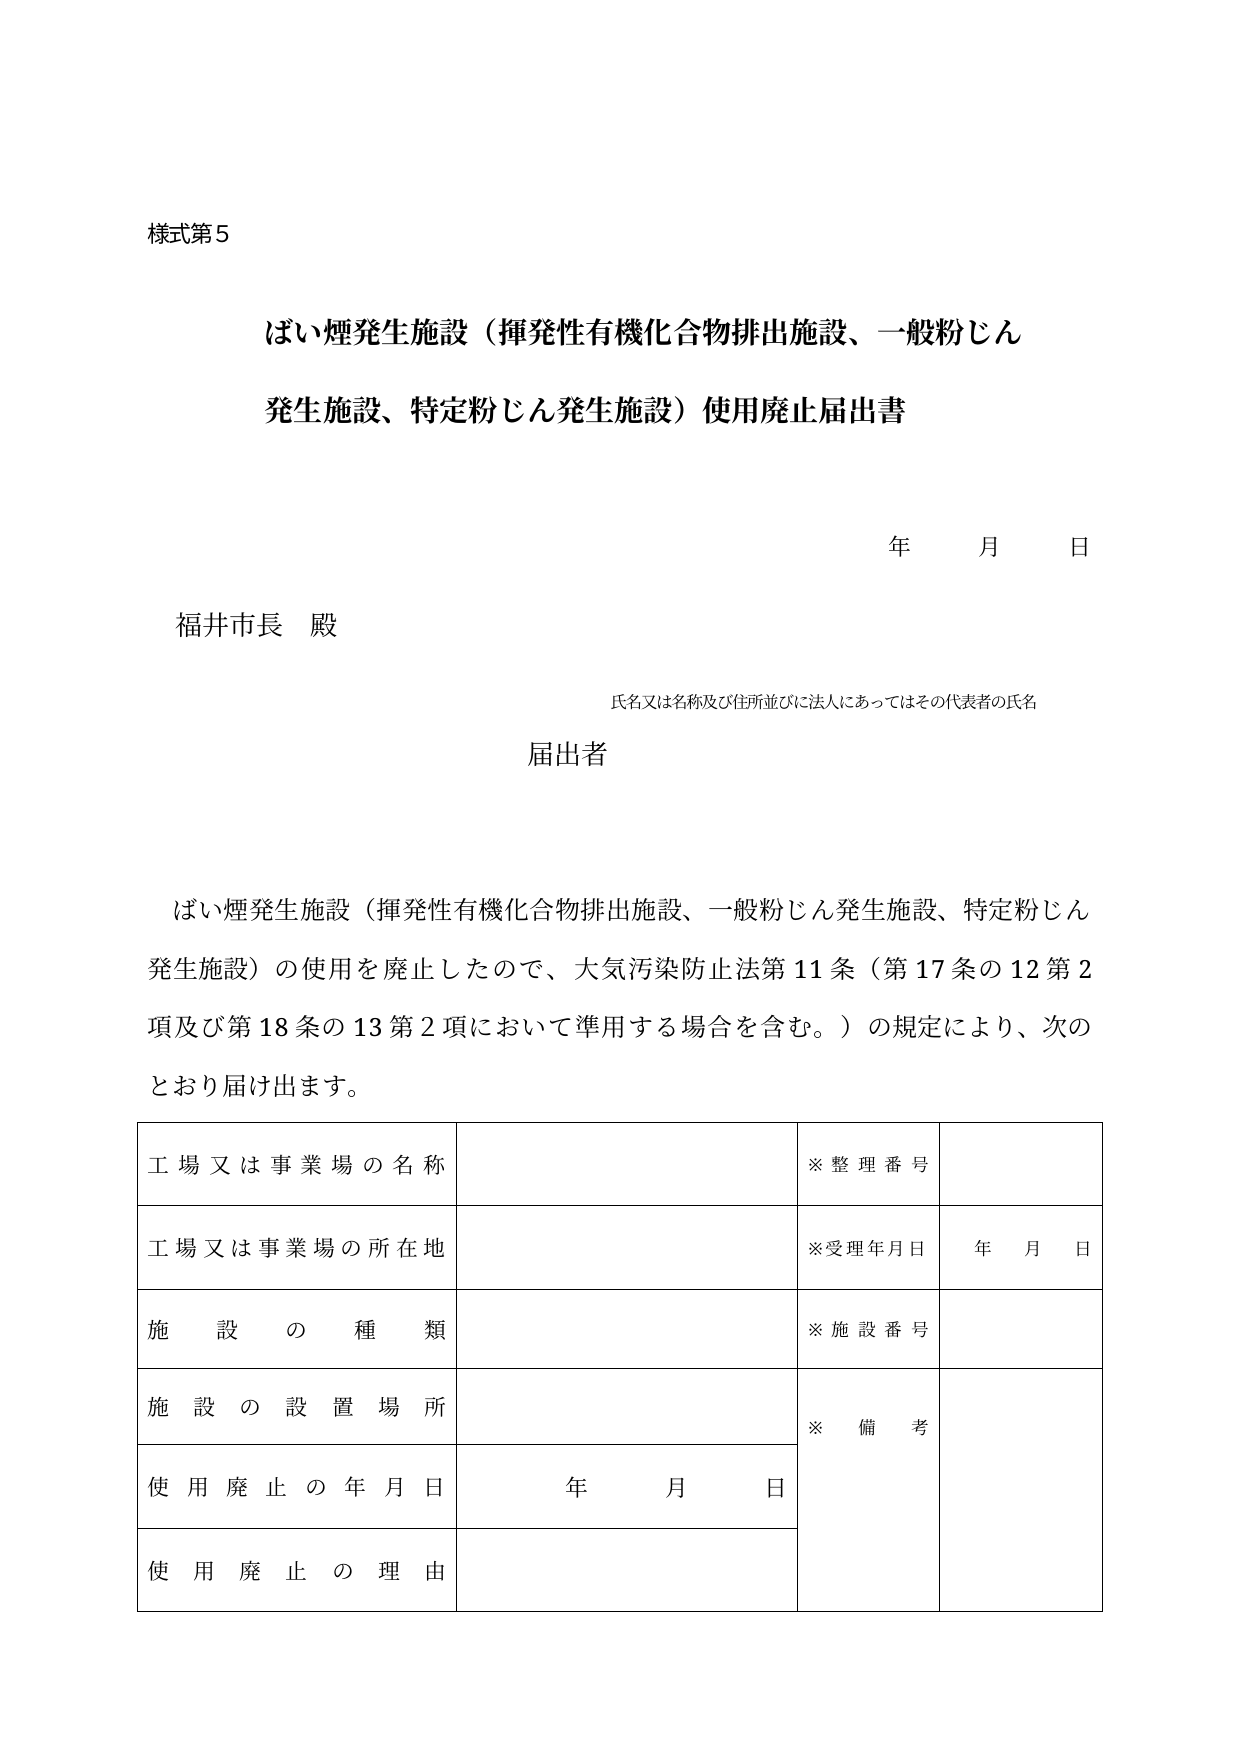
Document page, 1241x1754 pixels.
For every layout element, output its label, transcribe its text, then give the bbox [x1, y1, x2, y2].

table_cell 施設の設置場所 [138, 1369, 456, 1444]
table_cell 施設の種類 [138, 1290, 456, 1368]
table_cell [940, 1369, 1102, 1611]
table_cell 工場又は事業場の所在地 [138, 1206, 456, 1289]
table_cell 年 月 日 [457, 1445, 797, 1528]
text 発生施設、特定粉じん発生施設）使用廃止届出書 [148, 369, 1092, 448]
table_cell ※施設番号 [798, 1290, 939, 1368]
text ばい煙発生施設（揮発性有機化合物排出施設、一般粉じん発生施設、特定粉じん発生施設）の使用を廃止したので、大気汚染防止法第11条（第17条の12第2項及び第18条の13第２項において準用する場合を含む。）の規定により、次のとおり届け出ます。 [148, 889, 1092, 1104]
table_cell [457, 1290, 797, 1368]
text 様式第５ [148, 213, 1092, 252]
text ばい煙発生施設（揮発性有機化合物排出施設、一般粉じん [148, 291, 1092, 369]
table_cell ※受理年月日 [798, 1206, 939, 1289]
table_cell 使用廃止の理由 [138, 1529, 456, 1611]
table_header [457, 1123, 797, 1205]
table_cell [457, 1529, 797, 1611]
text 年 月 日 [768, 526, 1092, 565]
table_header ※整理番号 [798, 1123, 939, 1205]
text 届出者 [148, 733, 1092, 772]
table_header 工場又は事業場の名称 [138, 1123, 456, 1205]
table_cell 使用廃止の年月日 [138, 1445, 456, 1528]
table_header [940, 1123, 1102, 1205]
table_cell [457, 1369, 797, 1444]
table_cell 年 月 日 [940, 1206, 1102, 1289]
table_cell [940, 1290, 1102, 1368]
table_cell [457, 1206, 797, 1289]
table_cell ※備考 [798, 1369, 939, 1611]
text 福井市長 殿 [148, 604, 1092, 643]
text 氏名又は名称及び住所並びに法人にあってはその代表者の氏名 [610, 682, 1092, 721]
